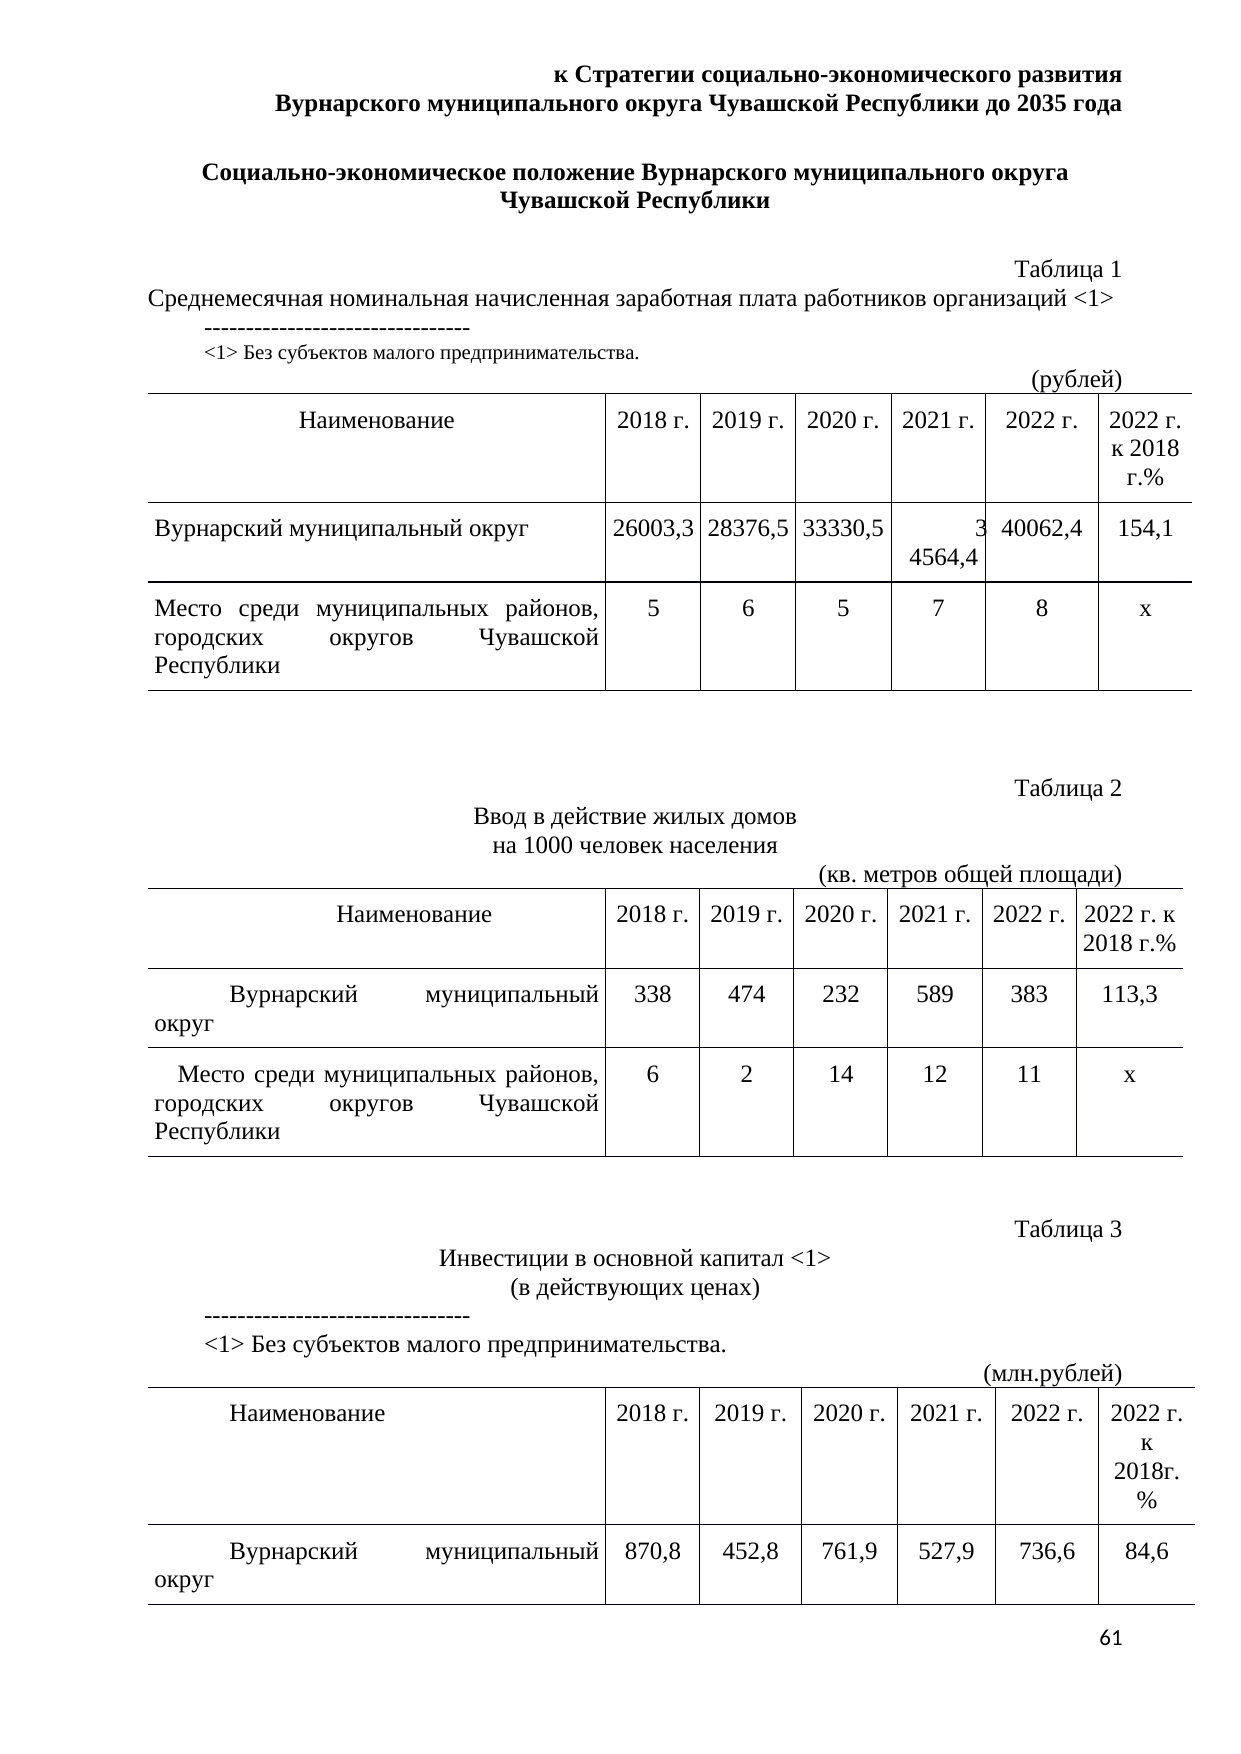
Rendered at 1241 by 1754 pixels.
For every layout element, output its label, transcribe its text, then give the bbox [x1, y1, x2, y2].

text Инвестиции в основной капитал <1> [148, 1243, 1122, 1272]
table_header 2019 г. [700, 889, 793, 967]
table_header 2022 г. [983, 889, 1076, 967]
table_cell 11 [983, 1048, 1076, 1156]
text Среднемесячная номинальная начисленная заработная плата работников организаций <1> [148, 283, 1122, 312]
table_header 2020 г. [802, 1388, 897, 1524]
table_header 2021 г. [898, 1388, 995, 1524]
table_header 2021 г. [892, 394, 985, 502]
table_cell 40062,4 [986, 503, 1098, 581]
table_cell 154,1 [1099, 503, 1192, 581]
table_cell х [1099, 583, 1192, 690]
table_cell х [1077, 1048, 1183, 1156]
table_cell Вурнарский муниципальный округ [148, 969, 605, 1047]
table_cell 232 [794, 969, 887, 1047]
table_cell 589 [888, 969, 982, 1047]
text <1> Без субъектов малого предпринимательства. [148, 1329, 1122, 1358]
table_cell 6 [701, 583, 795, 690]
text Таблица 2 [148, 773, 1122, 801]
table_cell 452,8 [700, 1525, 801, 1604]
table_cell 84,6 [1099, 1525, 1195, 1604]
table_cell 28376,5 [701, 503, 795, 581]
table_header 2018 г. [606, 1388, 699, 1524]
table_header 2021 г. [888, 889, 982, 967]
table_cell 26003,3 [606, 503, 700, 581]
text (кв. метров общей площади) [148, 859, 1122, 888]
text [148, 59, 1122, 88]
table_cell Вурнарский муниципальный округ [148, 1525, 605, 1604]
text -------------------------------- [148, 1301, 1122, 1329]
table_cell 33330,5 [796, 503, 891, 581]
table_cell 8 [986, 583, 1098, 690]
text Таблица 3 [148, 1214, 1122, 1243]
table_cell Вурнарский муниципальный округ [148, 503, 605, 581]
table_cell 5 [796, 583, 891, 690]
table_header 2018 г. [606, 889, 699, 967]
table_cell 383 [983, 969, 1076, 1047]
table_cell 113,3 [1077, 969, 1183, 1047]
table_header 2022 г. к 2018 г.% [1077, 889, 1183, 967]
table_header 2019 г. [700, 1388, 801, 1524]
table_cell 474 [700, 969, 793, 1047]
table_cell 14 [794, 1048, 887, 1156]
table_header 2022 г. к 2018 г.% [1099, 394, 1192, 502]
text (в действующих ценах) [148, 1272, 1122, 1301]
table_cell 7 [892, 583, 985, 690]
table_header Наименование [148, 394, 605, 502]
table_header 2022 г. [996, 1388, 1098, 1524]
table_header 2019 г. [701, 394, 795, 502]
table_cell 527,9 [898, 1525, 995, 1604]
table_cell Место среди муниципальных районов, городских округов Чувашской Республики [148, 1048, 605, 1156]
text Вурнарского муниципального округа Чувашской Республики до 2035 года [148, 88, 1122, 117]
text Таблица 1 [148, 254, 1122, 283]
text -------------------------------- [148, 312, 1122, 340]
table_header 2020 г. [796, 394, 891, 502]
table_cell 338 [606, 969, 699, 1047]
table_cell Место среди муниципальных районов, городских округов Чувашской Республики [148, 583, 605, 690]
table_header 2022 г. [986, 394, 1098, 502]
table_cell 870,8 [606, 1525, 699, 1604]
table_header Наименование [148, 889, 605, 967]
text (млн.рублей) [148, 1358, 1122, 1387]
table_header 2020 г. [794, 889, 887, 967]
text Ввод в действие жилых домов [148, 801, 1122, 830]
table_cell 761,9 [802, 1525, 897, 1604]
table_cell 2 [700, 1048, 793, 1156]
table_cell 34564,4 [892, 503, 985, 581]
text на 1000 человек населения [148, 830, 1122, 859]
table_cell 736,6 [996, 1525, 1098, 1604]
table_cell 5 [606, 583, 700, 690]
table_cell 6 [606, 1048, 699, 1156]
table_header 2022 г. к 2018г.% [1099, 1388, 1195, 1524]
table_cell 12 [888, 1048, 982, 1156]
text <1> Без субъектов малого предпринимательства. [148, 340, 1122, 364]
table_header 2018 г. [606, 394, 700, 502]
text (рублей) [148, 364, 1122, 393]
table_header Наименование [148, 1388, 605, 1524]
subtitle Социально-экономическое положение Вурнарского муниципального округа Чувашской Республики [148, 157, 1122, 214]
